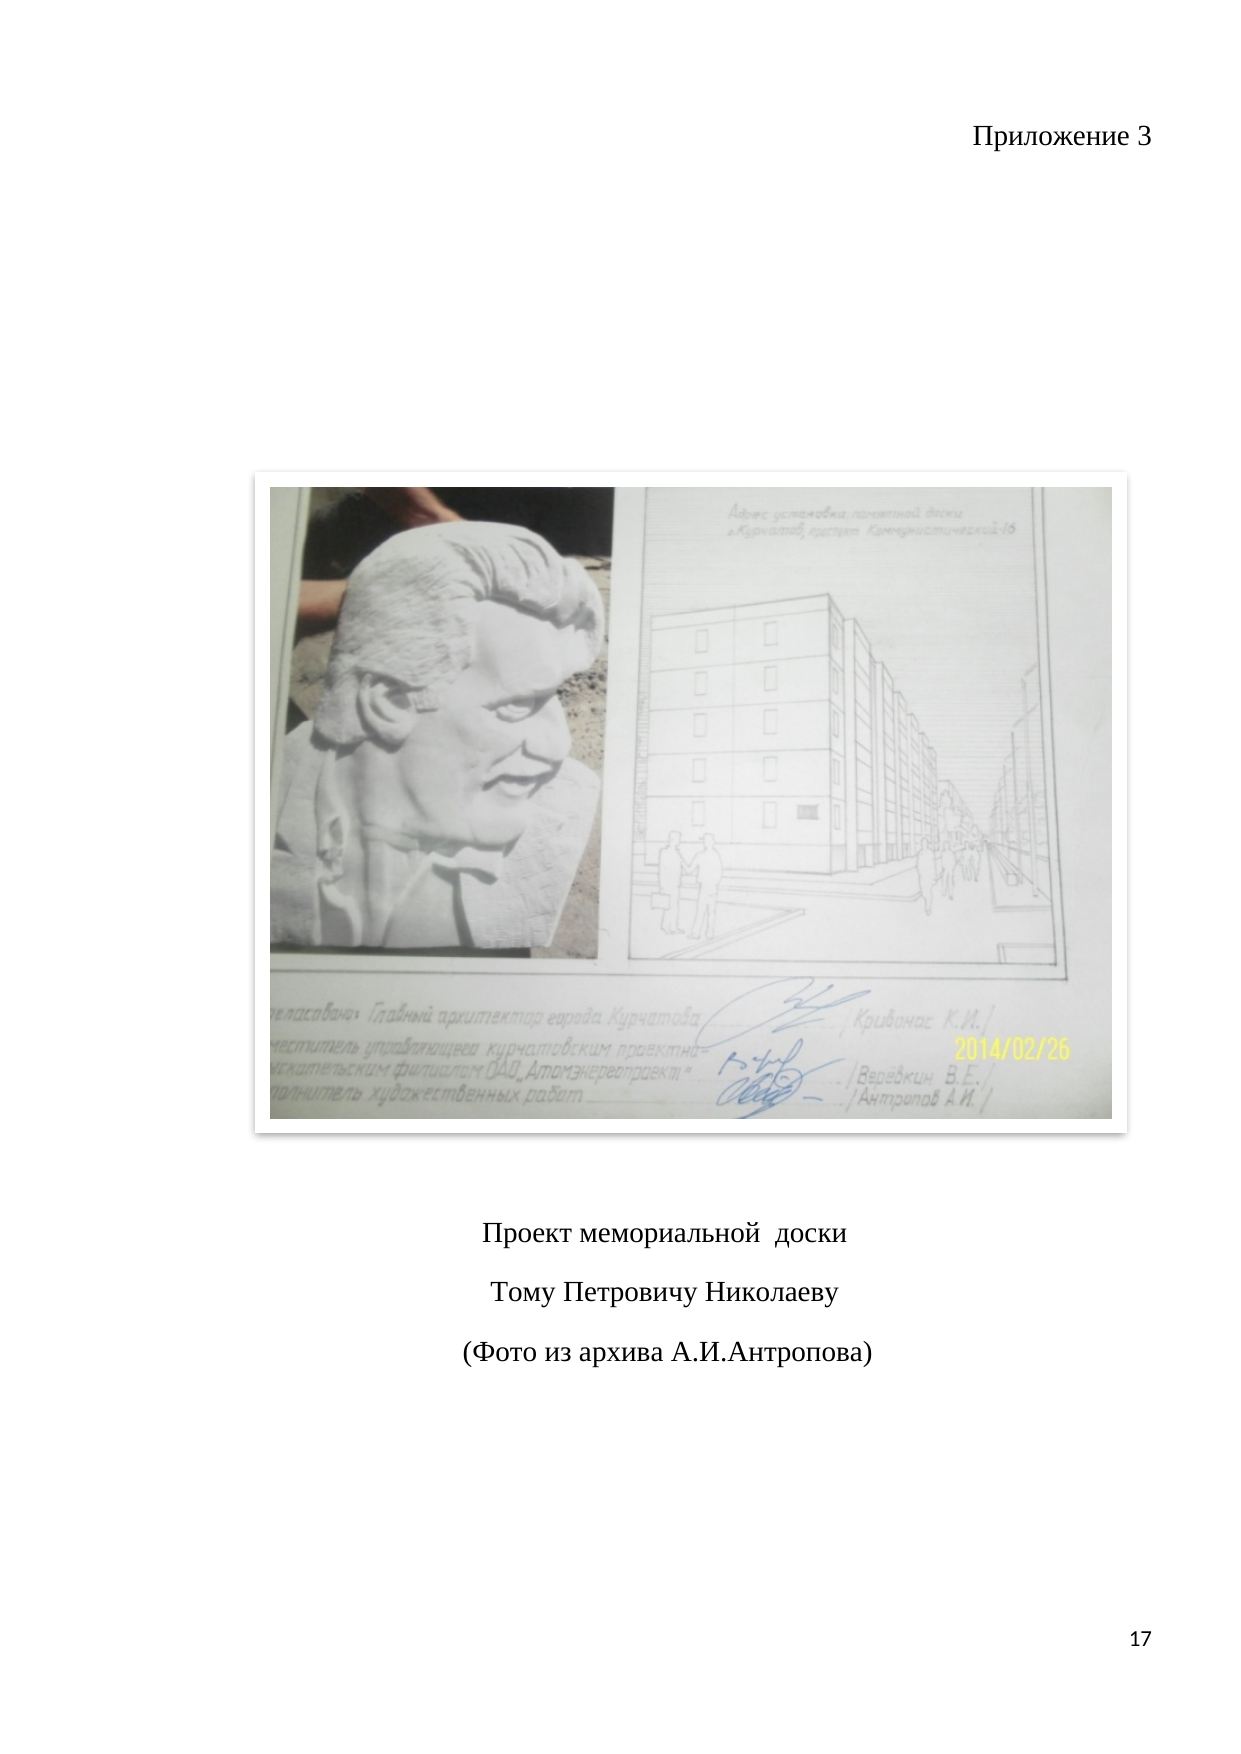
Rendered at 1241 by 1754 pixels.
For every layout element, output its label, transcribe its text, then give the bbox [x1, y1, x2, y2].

picture [270, 487, 1112, 1119]
text Тому Петровичу Николаеву [177, 1274, 1152, 1308]
text Проект мемориальной доски [177, 1215, 1152, 1249]
text Приложение 3 [177, 118, 1152, 152]
text (Фото из архива А.И.Антропова) [177, 1334, 1152, 1367]
